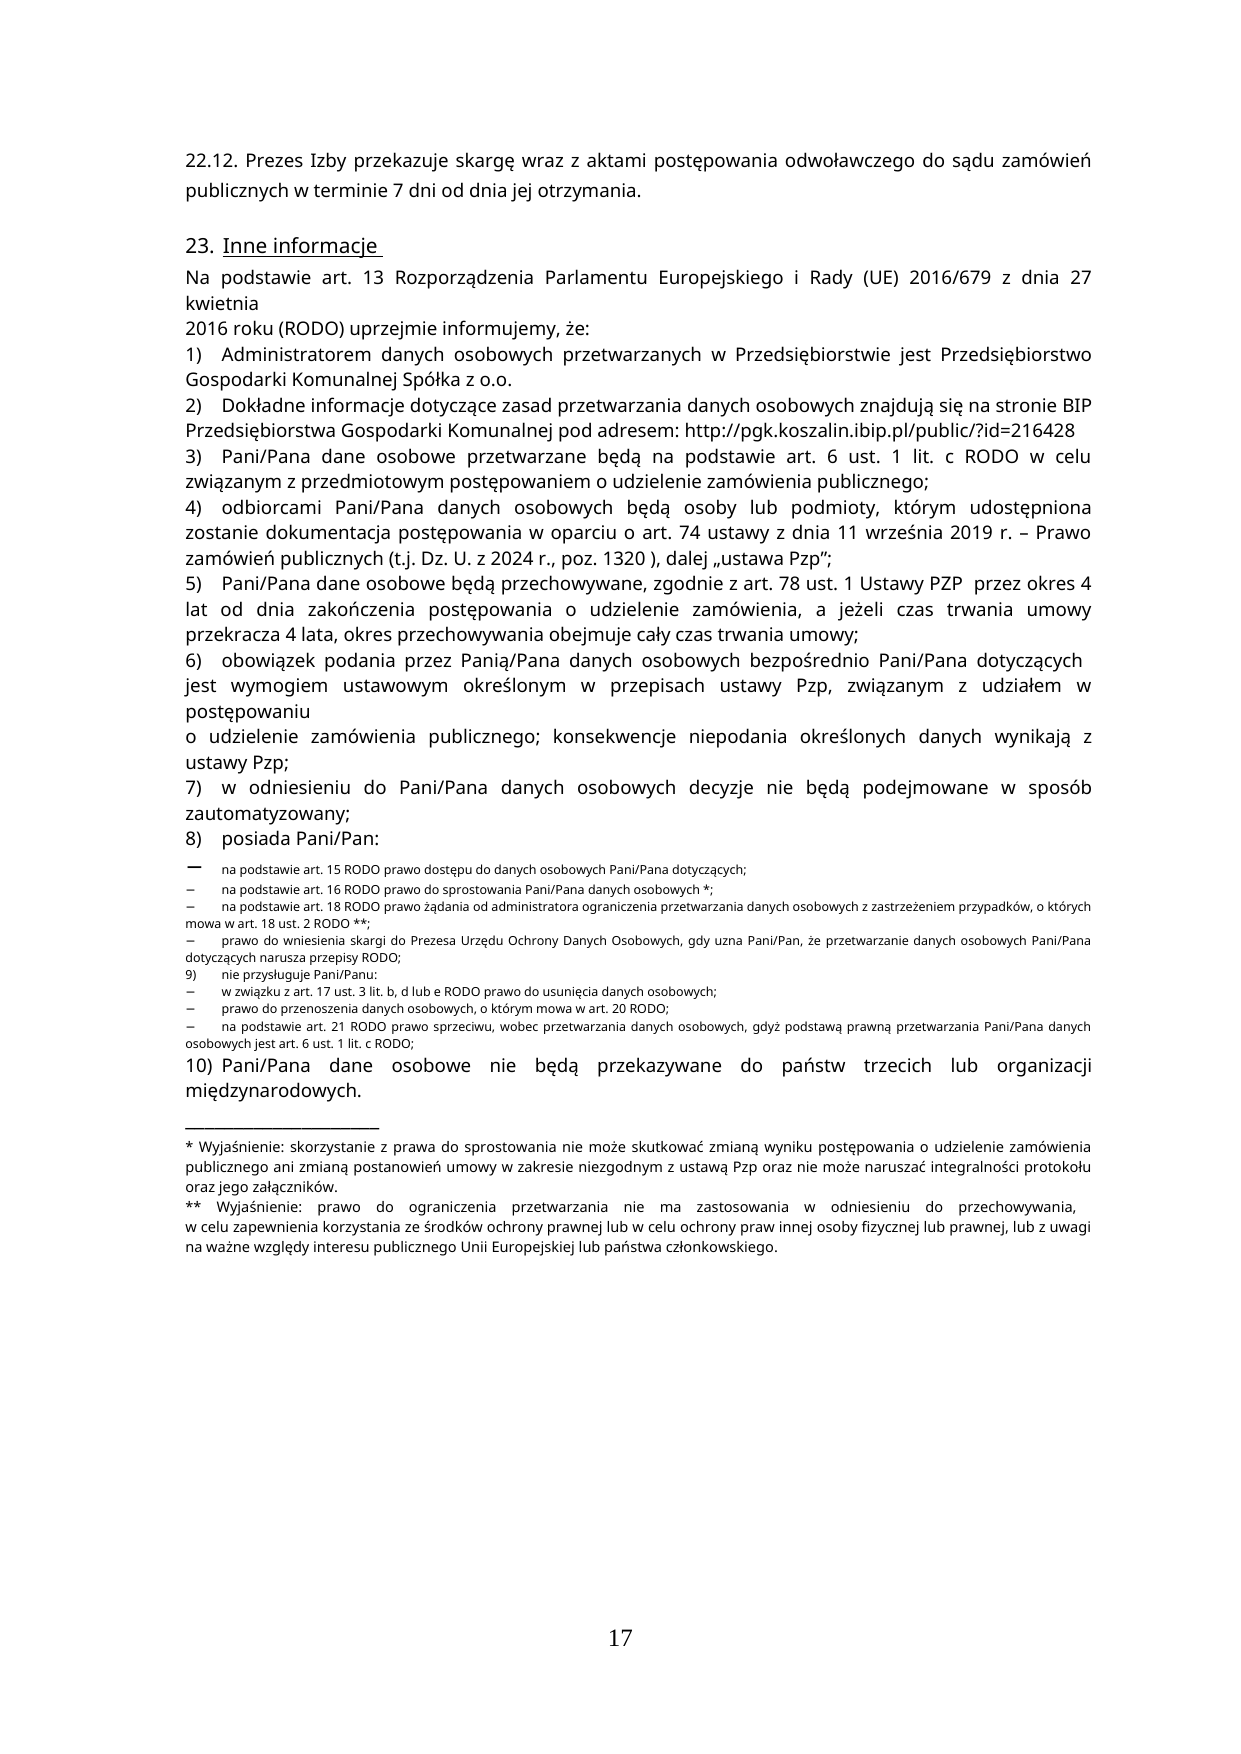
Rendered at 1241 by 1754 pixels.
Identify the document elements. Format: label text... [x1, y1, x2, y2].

text 7) w odniesieniu do Pani/Pana danych osobowych decyzje nie będą podejmowane w sposób zautomatyzowany; [185, 775, 1093, 826]
text 6) obowiązek podania przez Panią/Pana danych osobowych bezpośrednio Pani/Pana dotyczących jest wymogiem ustawowym określonym w przepisach ustawy Pzp, związanym z udziałem w postępowaniu o udzielenie zamówienia publicznego; konsekwencje niepodania określonych danych wynikają z ustawy Pzp; [185, 647, 1093, 775]
text 9) nie przysługuje Pani/Panu: [185, 966, 1093, 983]
text − prawo do przenoszenia danych osobowych, o którym mowa w art. 20 RODO; [185, 1001, 1093, 1018]
text − na podstawie art. 21 RODO prawo sprzeciwu, wobec przetwarzania danych osobowych, gdyż podstawą prawną przetwarzania Pani/Pana danych osobowych jest art. 6 ust. 1 lit. c RODO; [185, 1018, 1093, 1052]
text 3) Pani/Pana dane osobowe przetwarzane będą na podstawie art. 6 ust. 1 lit. c RODO w celu związanym z przedmiotowym postępowaniem o udzielenie zamówienia publicznego; [185, 443, 1093, 494]
text − na podstawie art. 18 RODO prawo żądania od administratora ograniczenia przetwarzania danych osobowych z zastrzeżeniem przypadków, o których mowa w art. 18 ust. 2 RODO **; [185, 898, 1093, 932]
text − na podstawie art. 16 RODO prawo do sprostowania Pani/Pana danych osobowych *; [185, 881, 1093, 898]
text 8) posiada Pani/Pan: [185, 826, 1093, 851]
list Inne informacje [185, 232, 1093, 260]
text − na podstawie art. 15 RODO prawo dostępu do danych osobowych Pani/Pana dotyczących; [185, 851, 1093, 881]
text ____________________ [185, 1103, 1093, 1133]
text Na podstawie art. 13 Rozporządzenia Parlamentu Europejskiego i Rady (UE) 2016/679 z dnia 27 kwietnia 2016 roku (RODO) uprzejmie informujemy, że: [185, 264, 1093, 341]
text 10) Pani/Pana dane osobowe nie będą przekazywane do państw trzecich lub organizacji międzynarodowych. [185, 1052, 1093, 1103]
text 1) Administratorem danych osobowych przetwarzanych w Przedsiębiorstwie jest Przedsiębiorstwo Gospodarki Komunalnej Spółka z o.o. [185, 341, 1093, 392]
text * Wyjaśnienie: skorzystanie z prawa do sprostowania nie może skutkować zmianą wyniku postępowania o udzielenie zamówienia publicznego ani zmianą postanowień umowy w zakresie niezgodnym z ustawą Pzp oraz nie może naruszać integralności protokołu oraz jego załączników. [185, 1137, 1093, 1197]
text ** Wyjaśnienie: prawo do ograniczenia przetwarzania nie ma zastosowania w odniesieniu do przechowywania, w celu zapewnienia korzystania ze środków ochrony prawnej lub w celu ochrony praw innej osoby fizycznej lub prawnej, lub z uwagi na ważne względy interesu publicznego Unii Europejskiej lub państwa członkowskiego. [185, 1197, 1093, 1256]
text 5) Pani/Pana dane osobowe będą przechowywane, zgodnie z art. 78 ust. 1 Ustawy PZP przez okres 4 lat od dnia zakończenia postępowania o udzielenie zamówienia, a jeżeli czas trwania umowy przekracza 4 lata, okres przechowywania obejmuje cały czas trwania umowy; [185, 571, 1093, 647]
text − prawo do wniesienia skargi do Prezesa Urzędu Ochrony Danych Osobowych, gdy uzna Pani/Pan, że przetwarzanie danych osobowych Pani/Pana dotyczących narusza przepisy RODO; [185, 932, 1093, 966]
text − w związku z art. 17 ust. 3 lit. b, d lub e RODO prawo do usunięcia danych osobowych; [185, 983, 1093, 1001]
text 22.12. Prezes Izby przekazuje skargę wraz z aktami postępowania odwoławczego do sądu zamówień publicznych w terminie 7 dni od dnia jej otrzymania. [185, 148, 1093, 202]
text 2) Dokładne informacje dotyczące zasad przetwarzania danych osobowych znajdują się na stronie BIP Przedsiębiorstwa Gospodarki Komunalnej pod adresem: http://pgk.koszalin.ibip.pl/public/?id=216428 [185, 392, 1093, 443]
text 4) odbiorcami Pani/Pana danych osobowych będą osoby lub podmioty, którym udostępniona zostanie dokumentacja postępowania w oparciu o art. 74 ustawy z dnia 11 września 2019 r. – Prawo zamówień publicznych (t.j. Dz. U. z 2024 r., poz. 1320 ), dalej „ustawa Pzp”; [185, 494, 1093, 571]
